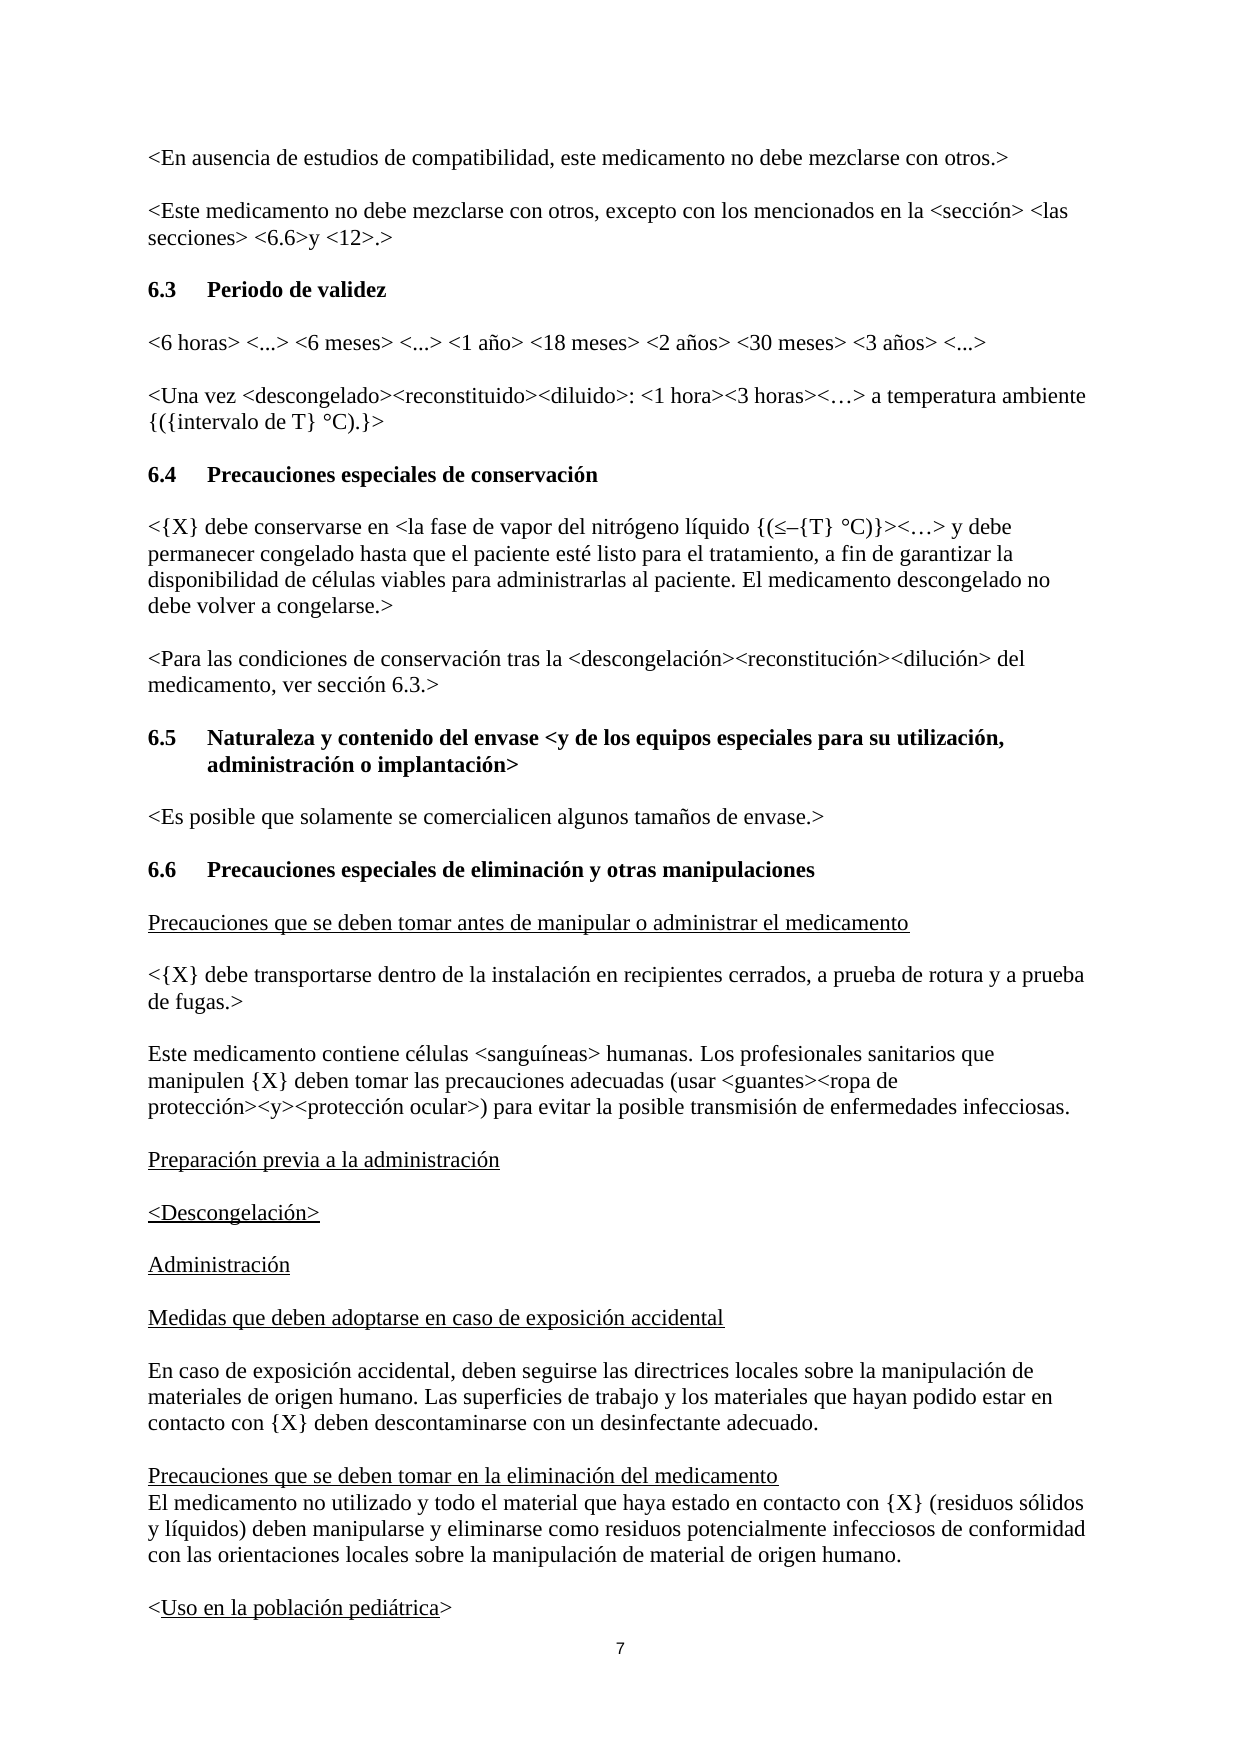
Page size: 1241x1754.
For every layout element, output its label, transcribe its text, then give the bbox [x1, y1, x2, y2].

text Medidas que deben adoptarse en caso de exposición accidental [148, 1304, 1092, 1330]
text En caso de exposición accidental, deben seguirse las directrices locales sobre la manipulación de materiales de origen humano. Las superficies de trabajo y los materiales que hayan podido estar en contacto con {X} deben descontaminarse con un desinfectante adecuado. [148, 1357, 1092, 1436]
text Preparación previa a la administración [148, 1146, 1092, 1172]
text Este medicamento contiene células <sanguíneas> humanas. Los profesionales sanitarios que manipulen {X} deben tomar las precauciones adecuadas (usar <guantes><ropa de protección><y><protección ocular>) para evitar la posible transmisión de enfermedades infecciosas. [148, 1041, 1092, 1119]
text <Para las condiciones de conservación tras la <descongelación><reconstitución><dilución> del medicamento, ver sección 6.3.> [148, 645, 1092, 698]
text <{X} debe conservarse en <la fase de vapor del nitrógeno líquido {(≤–{T} °C)}><…> y debe permanecer congelado hasta que el paciente esté listo para el tratamiento, a fin de garantizar la disponibilidad de células viables para administrarlas al paciente. El medicamento descongelado no debe volver a congelarse.> [148, 513, 1092, 619]
text <6 horas> <...> <6 meses> <...> <1 año> <18 meses> <2 años> <30 meses> <3 años> <...> [148, 329, 1092, 355]
text El medicamento no utilizado y todo el material que haya estado en contacto con {X} (residuos sólidos y líquidos) deben manipularse y eliminarse como residuos potencialmente infecciosos de conformidad con las orientaciones locales sobre la manipulación de material de origen humano. [148, 1488, 1092, 1568]
text Precauciones que se deben tomar antes de manipular o administrar el medicamento [148, 909, 1092, 935]
text <En ausencia de estudios de compatibilidad, este medicamento no debe mezclarse con otros.> [148, 144, 1092, 171]
text <Este medicamento no debe mezclarse con otros, excepto con los mencionados en la <sección> <las secciones> <6.6>y <12>.> [148, 197, 1092, 250]
text <Una vez <descongelado><reconstituido><diluido>: <1 hora><3 horas><…> a temperatura ambiente {({intervalo de T} °C).}> [148, 382, 1092, 434]
list Naturaleza y contenido del envase <y de los equipos especiales para su utilización, administración o implantación> [148, 724, 1092, 777]
list Precauciones especiales de conservación [148, 461, 1092, 487]
text <Es posible que solamente se comercialicen algunos tamaños de envase.> [148, 803, 1092, 830]
text Precauciones que se deben tomar en la eliminación del medicamento [148, 1462, 1092, 1488]
list Precauciones especiales de eliminación y otras manipulaciones [148, 856, 1092, 882]
text <{X} debe transportarse dentro de la instalación en recipientes cerrados, a prueba de rotura y a prueba de fugas.> [148, 961, 1092, 1014]
list Periodo de validez [148, 276, 1092, 303]
text <Descongelación> [148, 1199, 1092, 1225]
text <Uso en la población pediátrica> [148, 1594, 1092, 1620]
text Administración [148, 1251, 1092, 1278]
